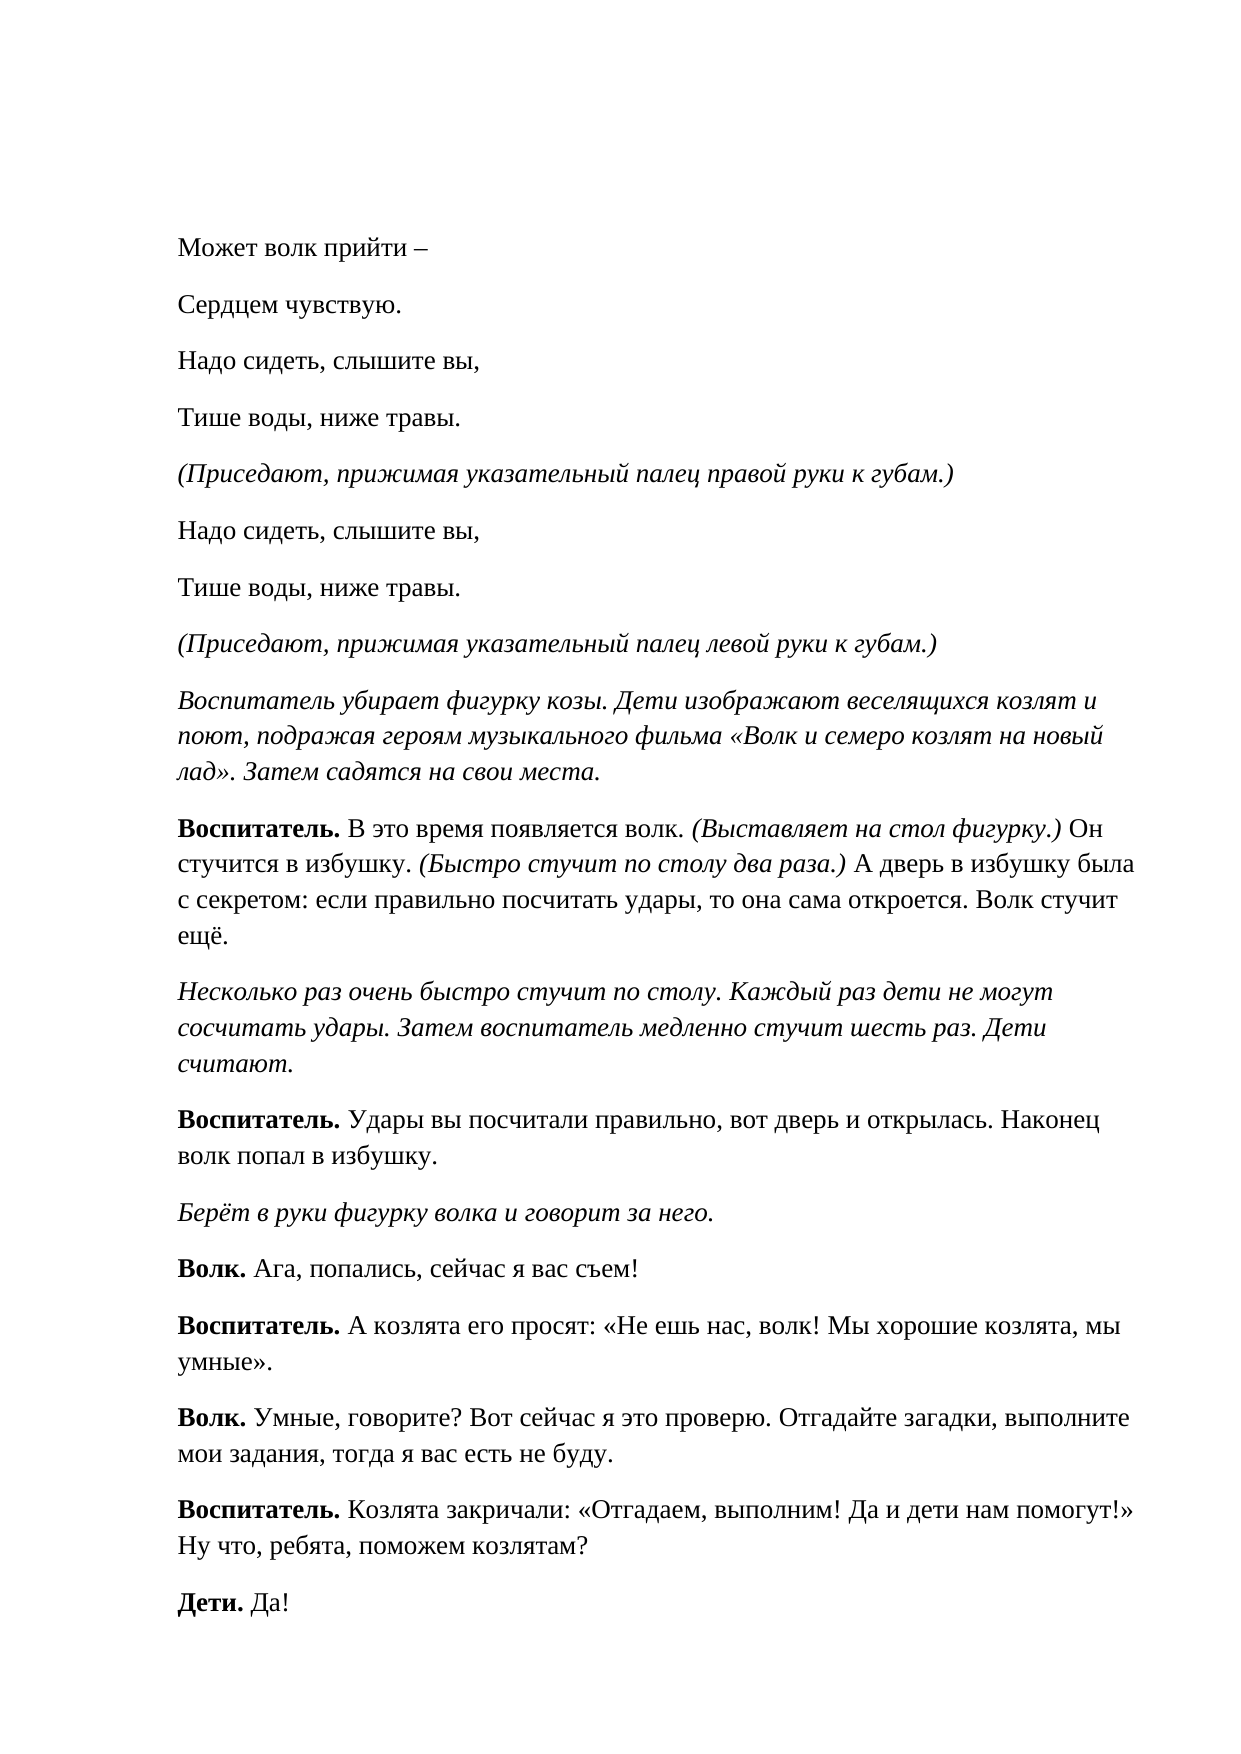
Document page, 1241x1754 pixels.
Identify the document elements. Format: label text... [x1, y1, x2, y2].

text Воспитатель убирает фигурку козы. Дети изображают веселящихся козлят и поют, подражая героям музыкального фильма «Волк и семеро козлят на новый лад». Затем садятся на свои места. [177, 684, 1152, 786]
text Может волк прийти – [177, 231, 1152, 262]
text Берёт в руки фигурку волка и говорит за него. [177, 1196, 1152, 1227]
text Воспитатель. А козлята его просят: «Не ешь нас, волк! Мы хорошие козлята, мы умные». [177, 1309, 1152, 1376]
text Дети. Да! [177, 1586, 1152, 1617]
text Тише воды, ниже травы. [177, 571, 1152, 602]
text Волк. Ага, попались, сейчас я вас съем! [177, 1252, 1152, 1283]
text (Приседают, прижимая указательный палец правой руки к губам.) [177, 457, 1152, 489]
text Сердцем чувствую. [177, 288, 1152, 319]
text Надо сидеть, слышите вы, [177, 514, 1152, 545]
text Воспитатель. Удары вы посчитали правильно, вот дверь и открылась. Наконец волк попал в избушку. [177, 1103, 1152, 1170]
text Воспитатель. В это время появляется волк. (Выставляет на стол фигурку.) Он стучится в избушку. (Быстро стучит по столу два раза.) А дверь в избушку была с секретом: если правильно посчитать удары, то она сама откроется. Волк стучит ещё. [177, 812, 1152, 950]
text Несколько раз очень быстро стучит по столу. Каждый раз дети не могут сосчитать удары. Затем воспитатель медленно стучит шесть раз. Дети считают. [177, 976, 1152, 1078]
text (Приседают, прижимая указательный палец левой руки к губам.) [177, 627, 1152, 658]
text Надо сидеть, слышите вы, [177, 344, 1152, 376]
text Тише воды, ниже травы. [177, 401, 1152, 432]
text Волк. Умные, говорите? Вот сейчас я это проверю. Отгадайте загадки, выполните мои задания, тогда я вас есть не буду. [177, 1401, 1152, 1468]
text Воспитатель. Козлята закричали: «Отгадаем, выполним! Да и дети нам помогут!» Ну что, ребята, поможем козлятам? [177, 1493, 1152, 1560]
